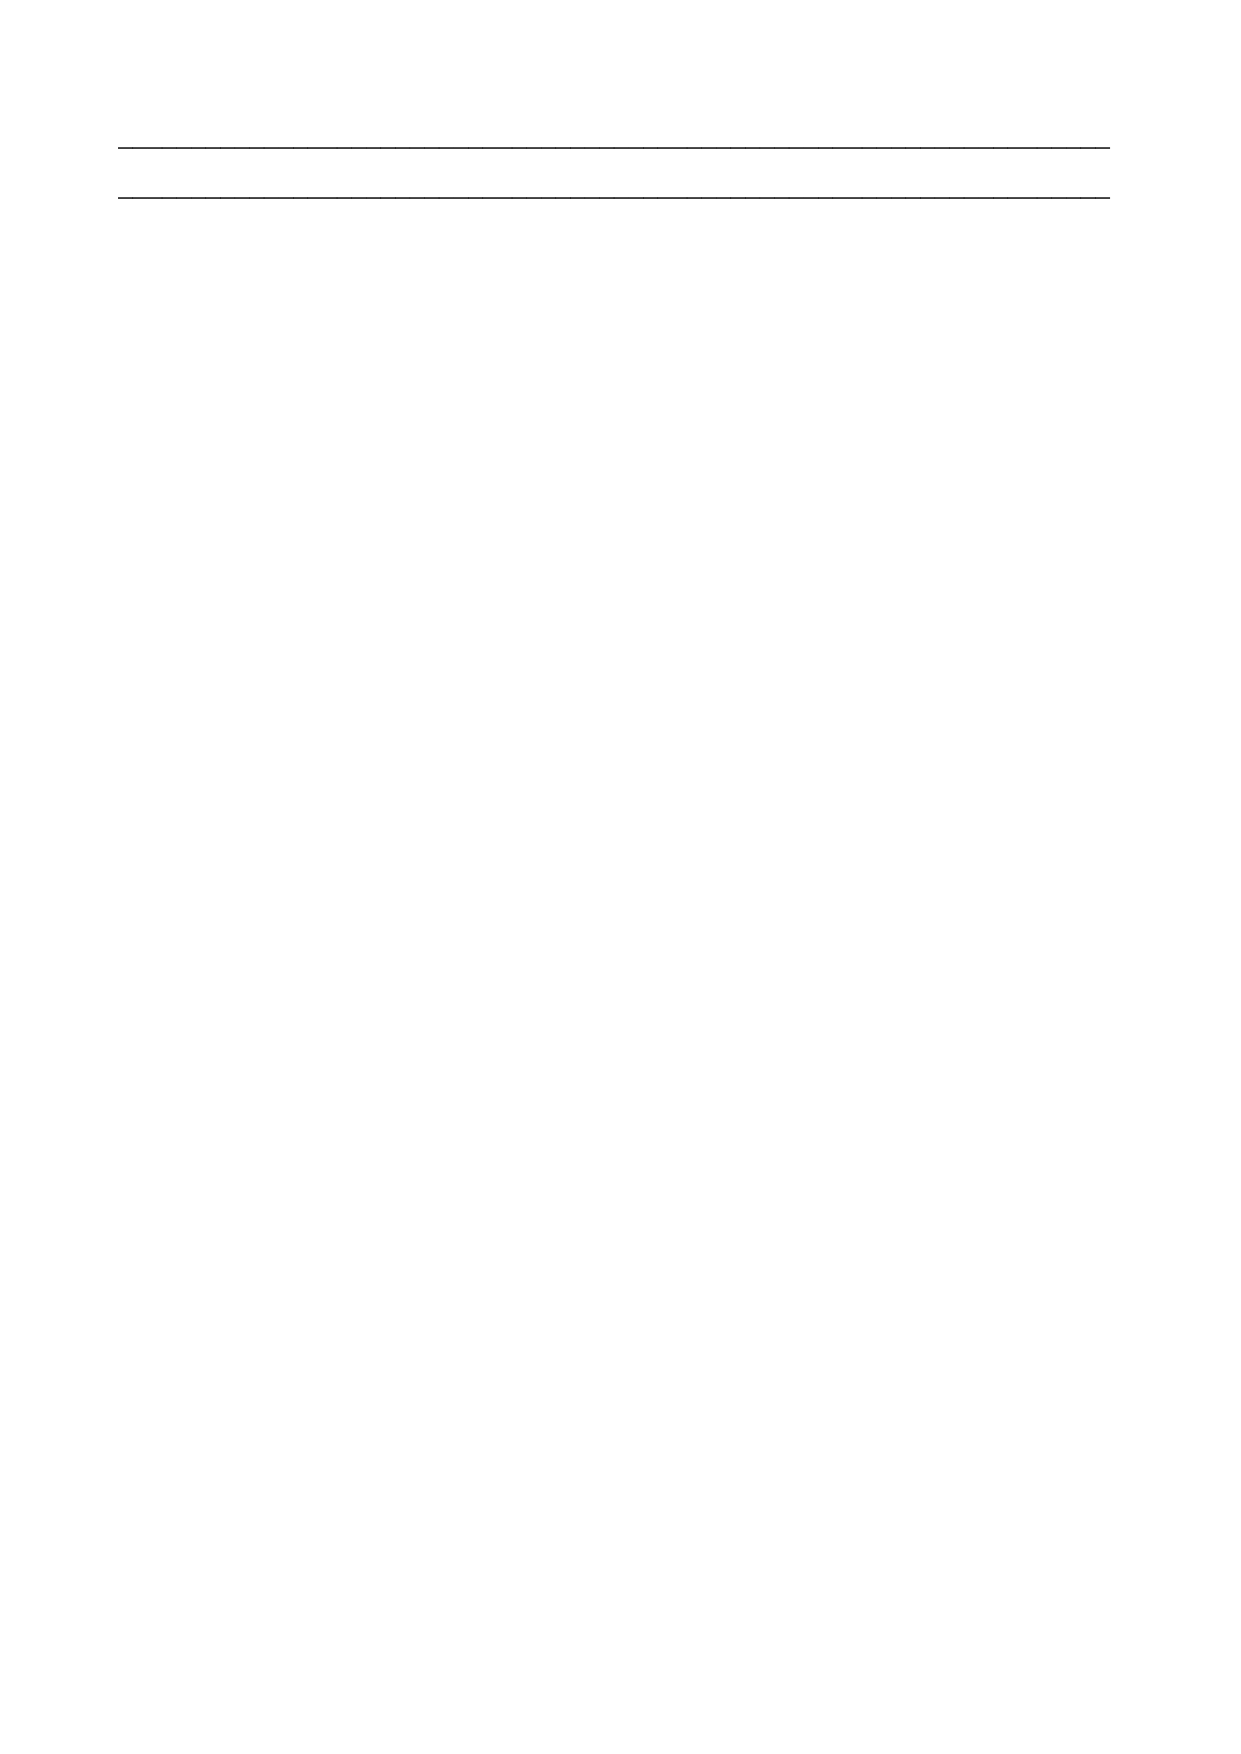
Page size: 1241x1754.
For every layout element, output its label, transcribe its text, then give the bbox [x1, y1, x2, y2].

text ________________________________________________________________________________________________________________________________________ [118, 118, 1122, 202]
